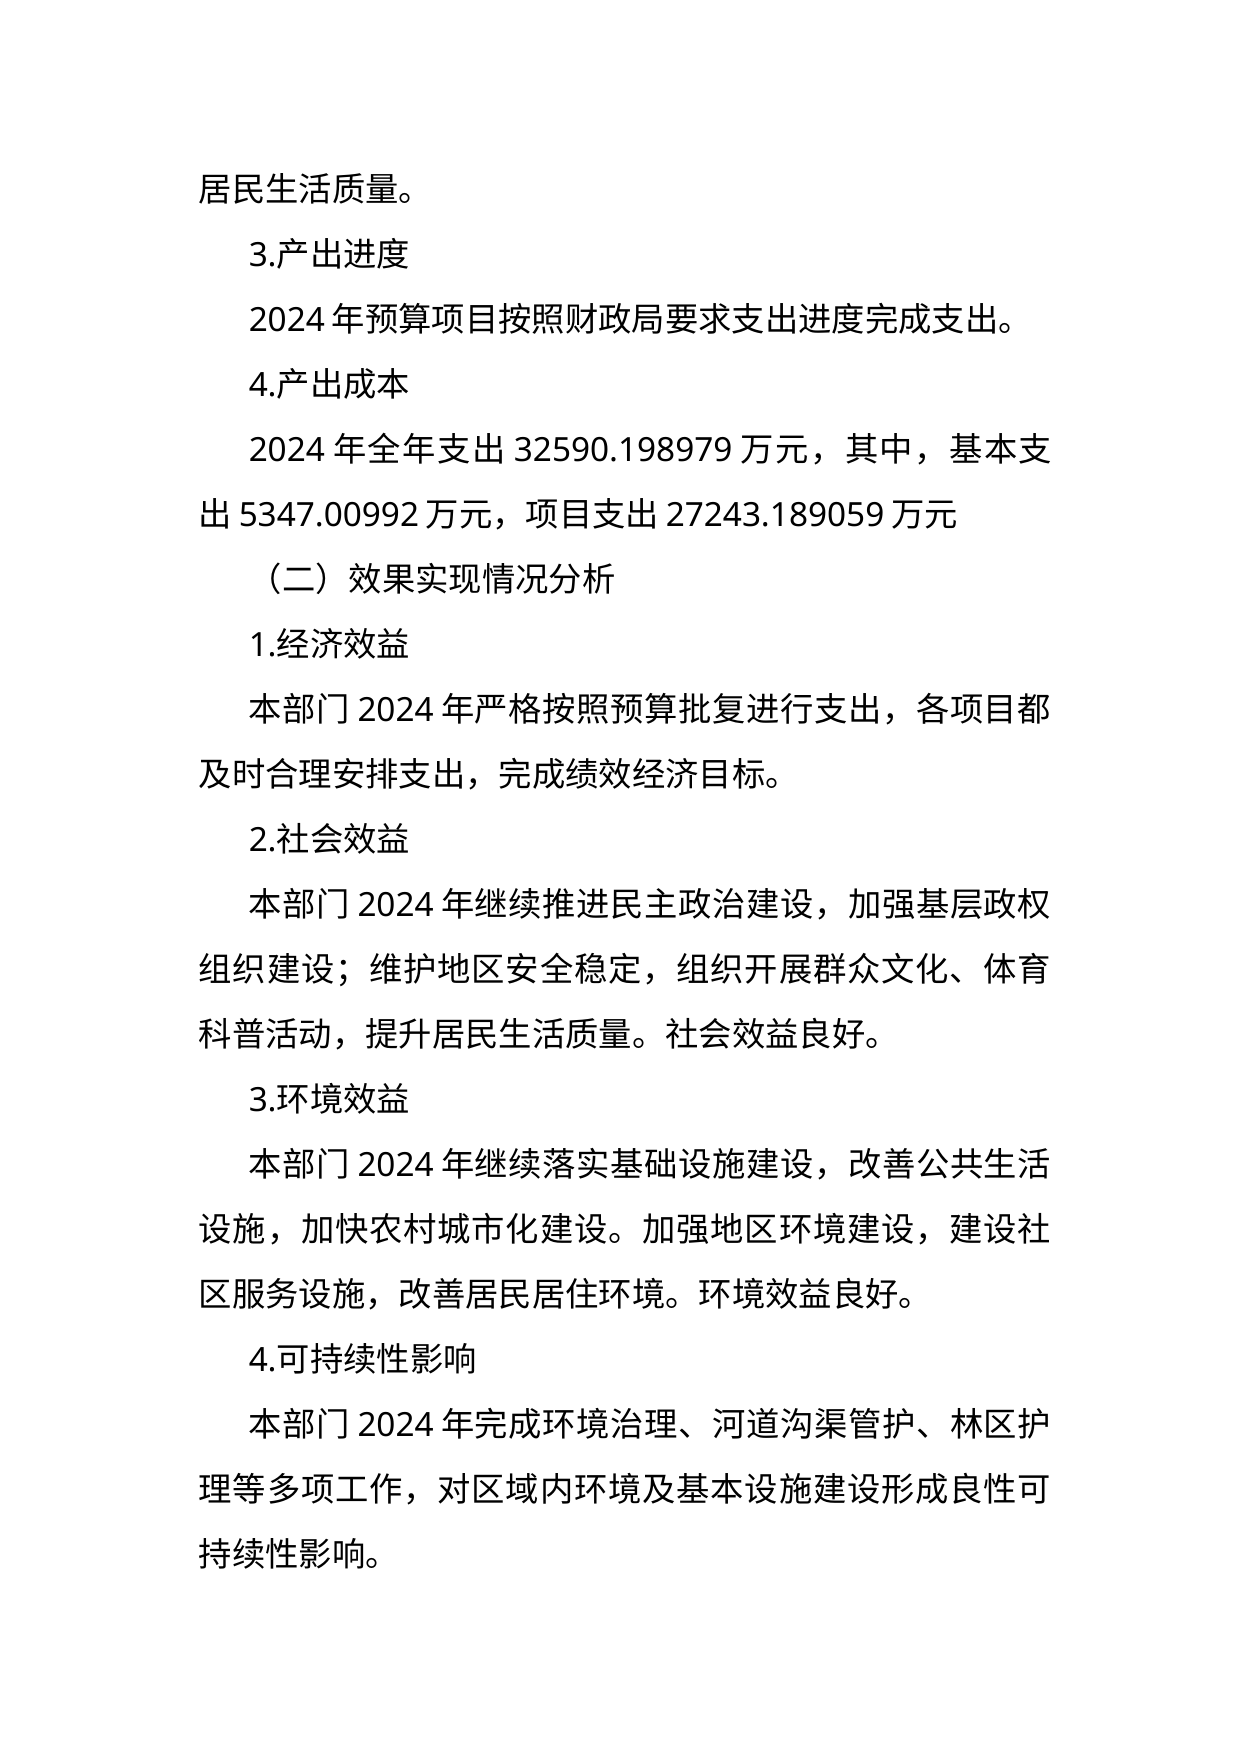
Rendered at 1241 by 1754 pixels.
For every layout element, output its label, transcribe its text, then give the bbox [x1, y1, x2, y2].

text 4.产出成本 [198, 350, 1053, 415]
text 本部门2024年严格按照预算批复进行支出，各项目都及时合理安排支出，完成绩效经济目标。 [198, 675, 1053, 805]
text 本部门2024年继续落实基础设施建设，改善公共生活设施，加快农村城市化建设。加强地区环境建设，建设社区服务设施，改善居民居住环境。环境效益良好。 [198, 1130, 1053, 1325]
text 本部门2024年继续推进民主政治建设，加强基层政权组织建设；维护地区安全稳定，组织开展群众文化、体育、科普活动，提升居民生活质量。社会效益良好。 [198, 870, 1053, 1065]
text 3.产出进度 [198, 220, 1053, 285]
text 2024年全年支出32590.198979万元，其中，基本支出5347.00992万元，项目支出27243.189059万元 [198, 415, 1053, 545]
text （二）效果实现情况分析 [198, 545, 1053, 610]
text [198, 155, 1053, 220]
text 2024年预算项目按照财政局要求支出进度完成支出。 [198, 285, 1053, 350]
text 2.社会效益 [198, 805, 1053, 870]
text 本部门2024年完成环境治理、河道沟渠管护、林区护理等多项工作，对区域内环境及基本设施建设形成良性可持续性影响。 [198, 1390, 1053, 1585]
text 3.环境效益 [198, 1065, 1053, 1130]
text 4.可持续性影响 [198, 1325, 1053, 1390]
text 1.经济效益 [198, 610, 1053, 675]
